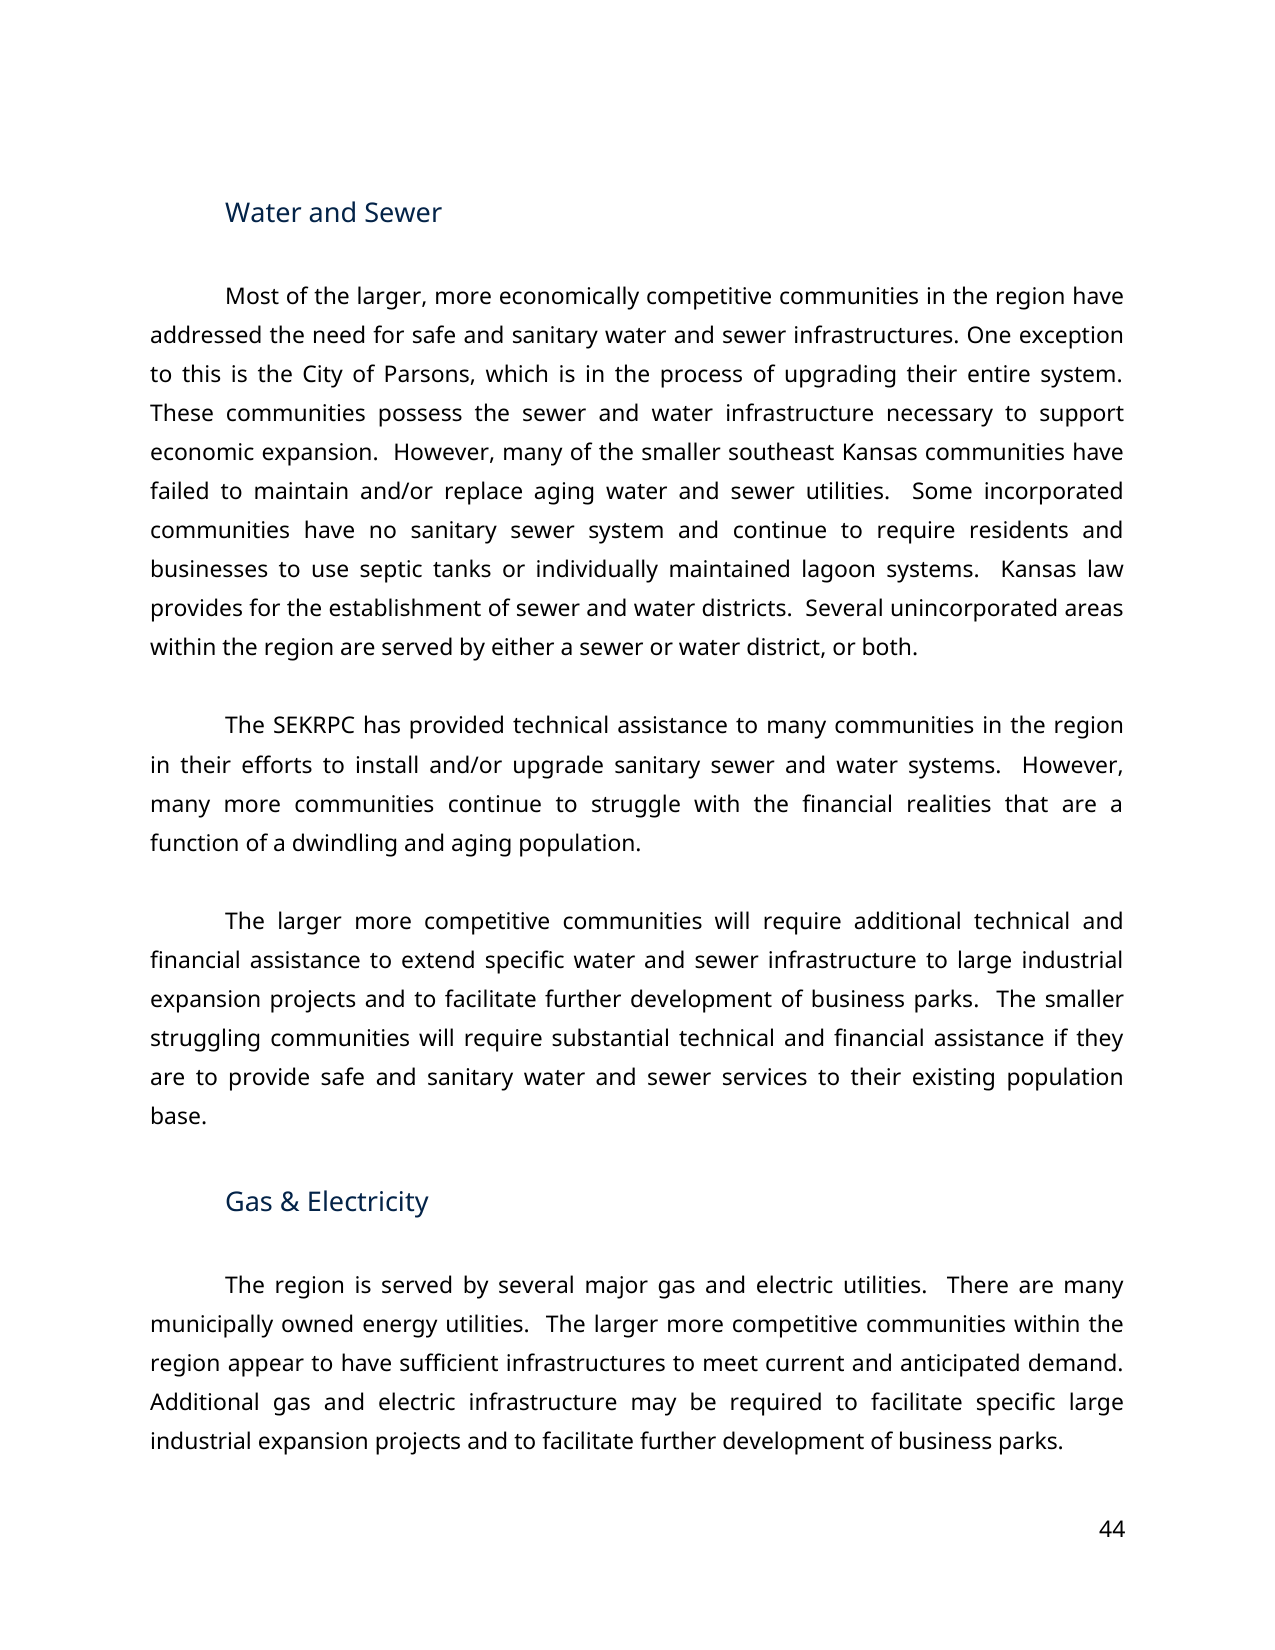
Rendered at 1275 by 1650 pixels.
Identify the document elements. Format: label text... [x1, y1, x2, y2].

text The larger more competitive communities will require additional technical and financial assistance to extend specific water and sewer infrastructure to large industrial expansion projects and to facilitate further development of business parks. The smaller struggling communities will require substantial technical and financial assistance if they are to provide safe and sanitary water and sewer services to their existing population base. [150, 905, 1125, 1131]
text The SEKRPC has provided technical assistance to many communities in the region in their efforts to install and/or upgrade sanitary sewer and water systems. However, many more communities continue to struggle with the financial realities that are a function of a dwindling and aging population. [150, 709, 1125, 858]
subtitle Gas & Electricity [150, 1182, 1125, 1219]
text The region is served by several major gas and electric utilities. There are many municipally owned energy utilities. The larger more competitive communities within the region appear to have sufficient infrastructures to meet current and anticipated demand. Additional gas and electric infrastructure may be required to facilitate specific large industrial expansion projects and to facilitate further development of business parks. [150, 1269, 1125, 1456]
text Most of the larger, more economically competitive communities in the region have addressed the need for safe and sanitary water and sewer infrastructures. One exception to this is the City of Parsons, which is in the process of upgrading their entire system. These communities possess the sewer and water infrastructure necessary to support economic expansion. However, many of the smaller southeast Kansas communities have failed to maintain and/or replace aging water and sewer utilities. Some incorporated communities have no sanitary sewer system and continue to require residents and businesses to use septic tanks or individually maintained lagoon systems. Kansas law provides for the establishment of sewer and water districts. Several unincorporated areas within the region are served by either a sewer or water district, or both. [150, 280, 1125, 663]
subtitle Water and Sewer [150, 193, 1125, 230]
